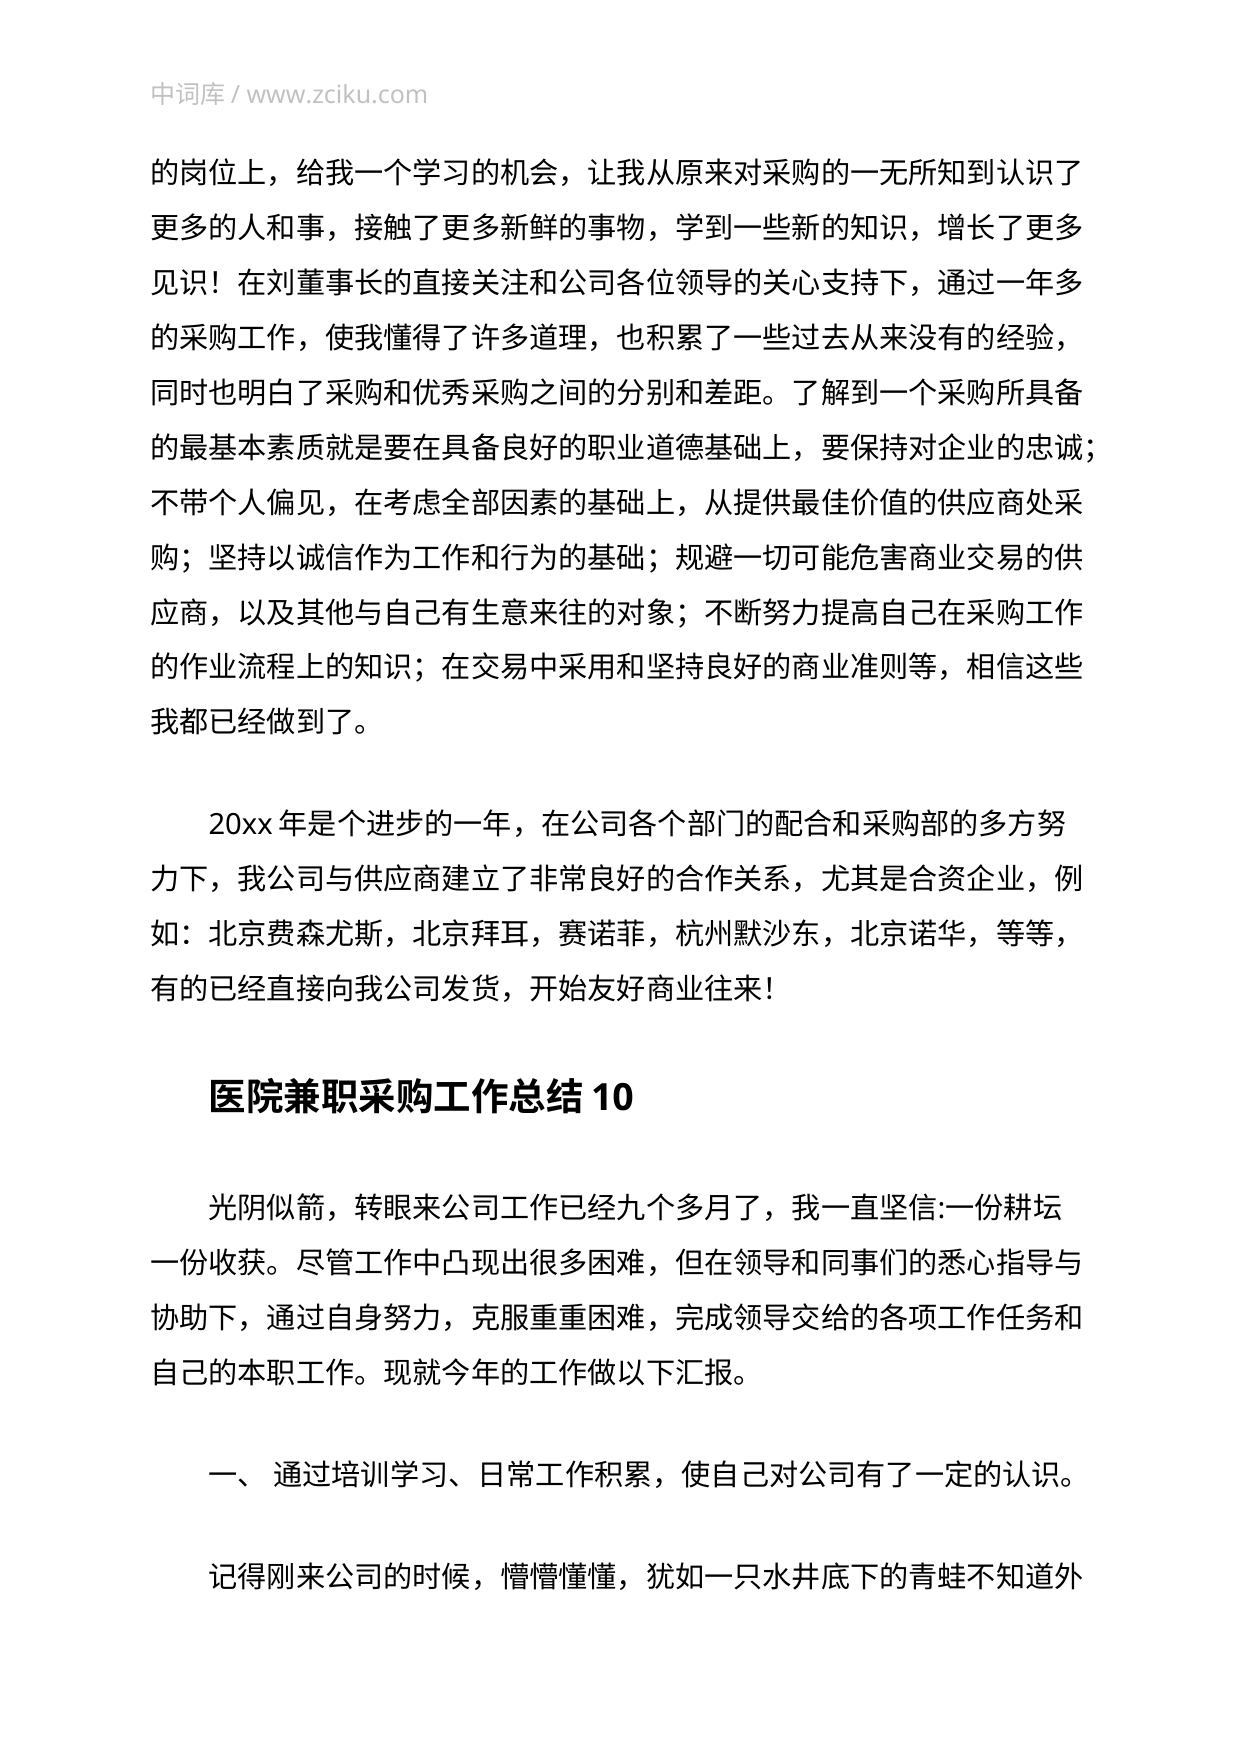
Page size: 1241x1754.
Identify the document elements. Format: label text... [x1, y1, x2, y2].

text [150, 1553, 1090, 1596]
text 一、 通过培训学习、日常工作积累，使自己对公司有了一定的认识。 [150, 1451, 1090, 1494]
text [150, 150, 1090, 741]
text 医院兼职采购工作总结10 [150, 1067, 1090, 1122]
text 20xx年是个进步的一年，在公司各个部门的配合和采购部的多方努力下，我公司与供应商建立了非常良好的合作关系，尤其是合资企业，例如：北京费森尤斯，北京拜耳，赛诺菲，杭州默沙东，北京诺华，等等，有的已经直接向我公司发货，开始友好商业往来！ [150, 801, 1090, 1008]
text 光阴似箭，转眼来公司工作已经九个多月了，我一直坚信:一份耕坛一份收获。尽管工作中凸现出很多困难，但在领导和同事们的悉心指导与协助下，通过自身努力，克服重重困难，完成领导交给的各项工作任务和自己的本职工作。现就今年的工作做以下汇报。 [150, 1185, 1090, 1392]
